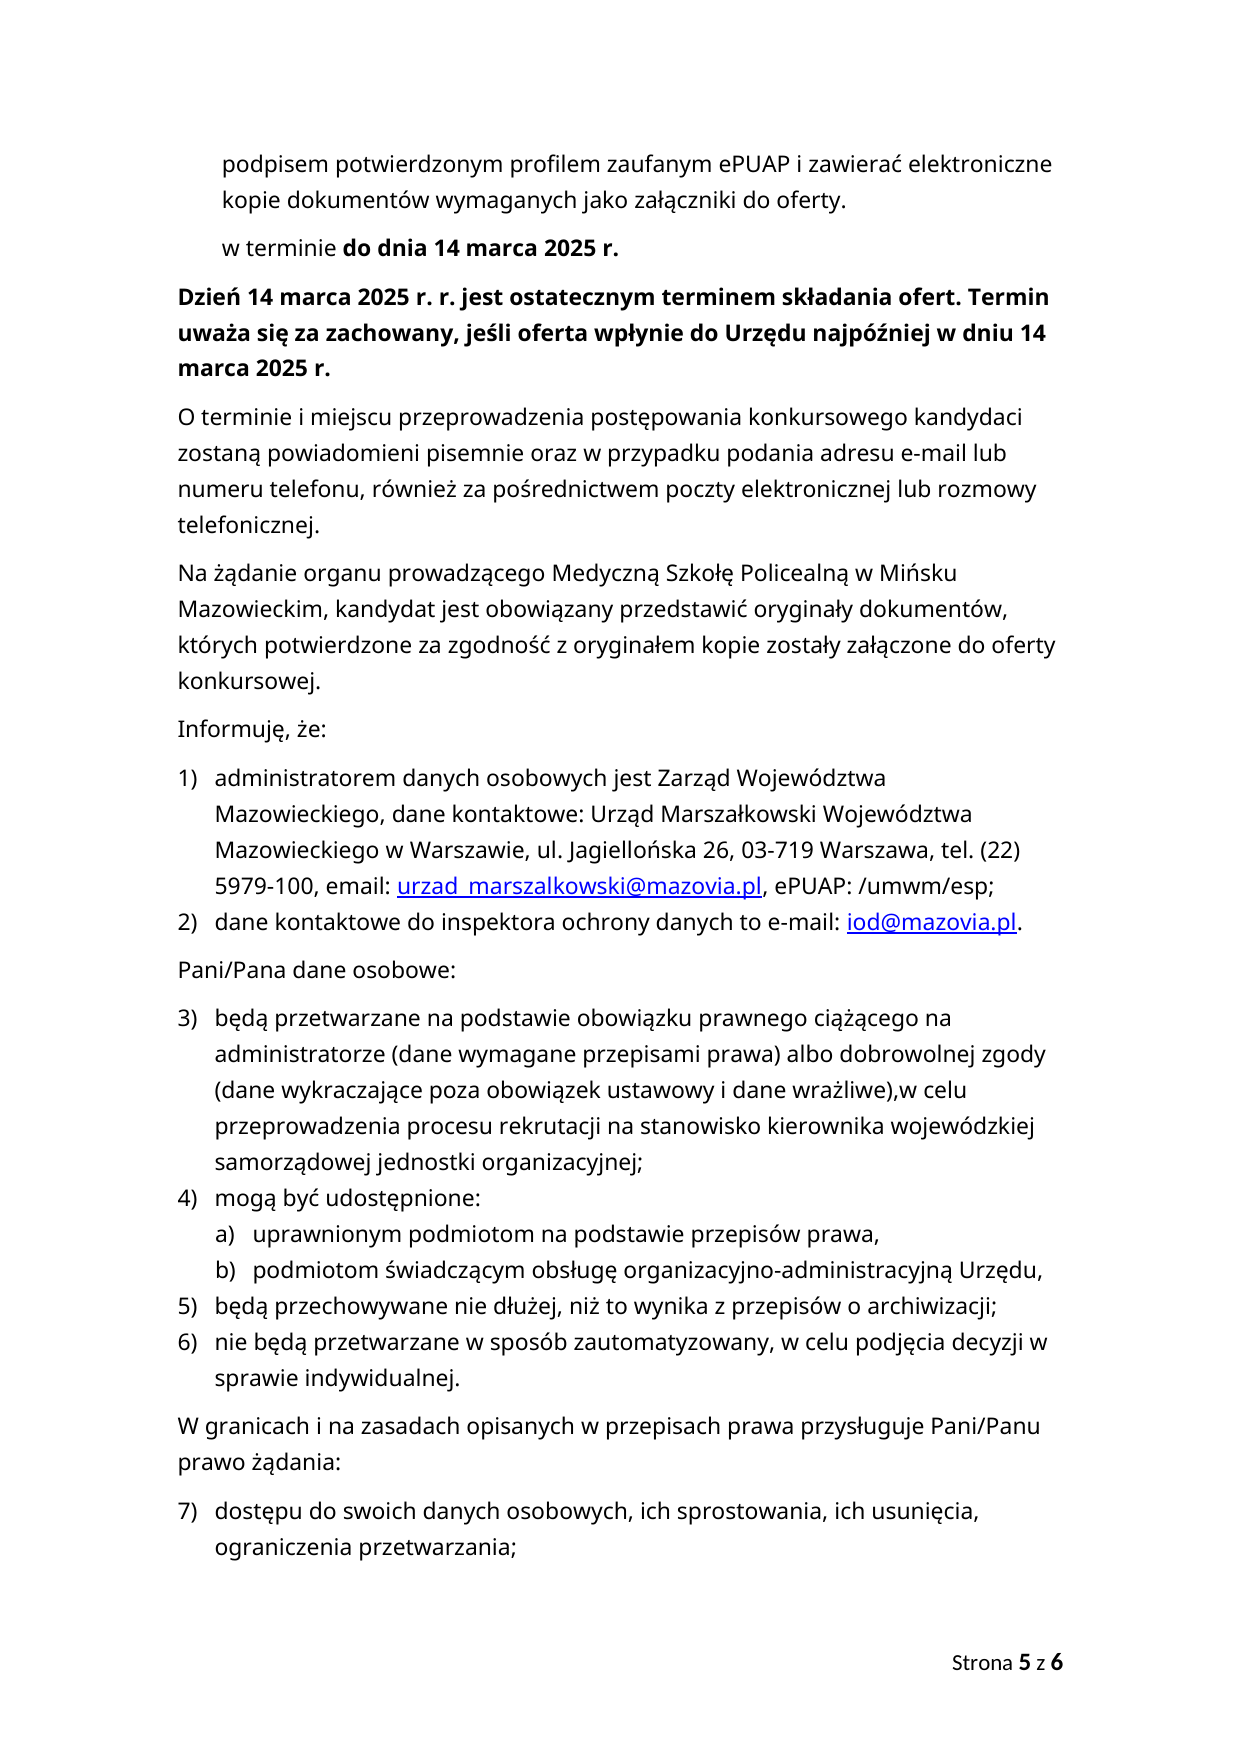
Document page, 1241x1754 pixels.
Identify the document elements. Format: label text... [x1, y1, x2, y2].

text Na żądanie organu prowadzącego Medyczną Szkołę Policealną w Mińsku Mazowieckim, kandydat jest obowiązany przedstawić oryginały dokumentów, których potwierdzone za zgodność z oryginałem kopie zostały załączone do oferty konkursowej. [177, 557, 1063, 696]
text W granicach i na zasadach opisanych w przepisach prawa przysługuje Pani/Panu prawo żądania: [177, 1410, 1063, 1477]
list administratorem danych osobowych jest Zarząd Województwa Mazowieckiego, dane kontaktowe: Urząd Marszałkowski Województwa Mazowieckiego w Warszawie, ul. Jagiellońska 26, 03-719 Warszawa, tel. (22) 5979-100, email: urzad_marszalkowski@mazovia.pl, ePUAP: /umwm/esp; [177, 762, 1063, 901]
text Dzień 14 marca 2025 r. r. jest ostatecznym terminem składania ofert. Termin uważa się za zachowany, jeśli oferta wpłynie do Urzędu najpóźniej w dniu 14 marca 2025 r. [177, 281, 1063, 384]
list dostępu do swoich danych osobowych, ich sprostowania, ich usunięcia, ograniczenia przetwarzania; [177, 1494, 1063, 1562]
list nie będą przetwarzane w sposób zautomatyzowany, w celu podjęcia decyzji w sprawie indywidualnej. [177, 1326, 1063, 1393]
text w terminie do dnia 14 marca 2025 r. [222, 232, 1063, 263]
text Informuję, że: [177, 713, 1063, 744]
list dane kontaktowe do inspektora ochrony danych to e-mail: iod@mazovia.pl. [177, 906, 1063, 937]
list będą przetwarzane na podstawie obowiązku prawnego ciążącego na administratorze (dane wymagane przepisami prawa) albo dobrowolnej zgody (dane wykraczające poza obowiązek ustawowy i dane wrażliwe),w celu przeprowadzenia procesu rekrutacji na stanowisko kierownika wojewódzkiej samorządowej jednostki organizacyjnej; [177, 1002, 1063, 1177]
list uprawnionym podmiotom na podstawie przepisów prawa, [215, 1218, 1063, 1249]
text O terminie i miejscu przeprowadzenia postępowania konkursowego kandydaci zostaną powiadomieni pisemnie oraz w przypadku podania adresu e-mail lub numeru telefonu, również za pośrednictwem poczty elektronicznej lub rozmowy telefonicznej. [177, 401, 1063, 540]
list będą przechowywane nie dłużej, niż to wynika z przepisów o archiwizacji; [177, 1290, 1063, 1321]
list podmiotom świadczącym obsługę organizacyjno-administracyjną Urzędu, [215, 1254, 1063, 1285]
text Pani/Pana dane osobowe: [177, 954, 1063, 985]
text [222, 148, 1063, 215]
list mogą być udostępnione: [177, 1182, 1063, 1213]
